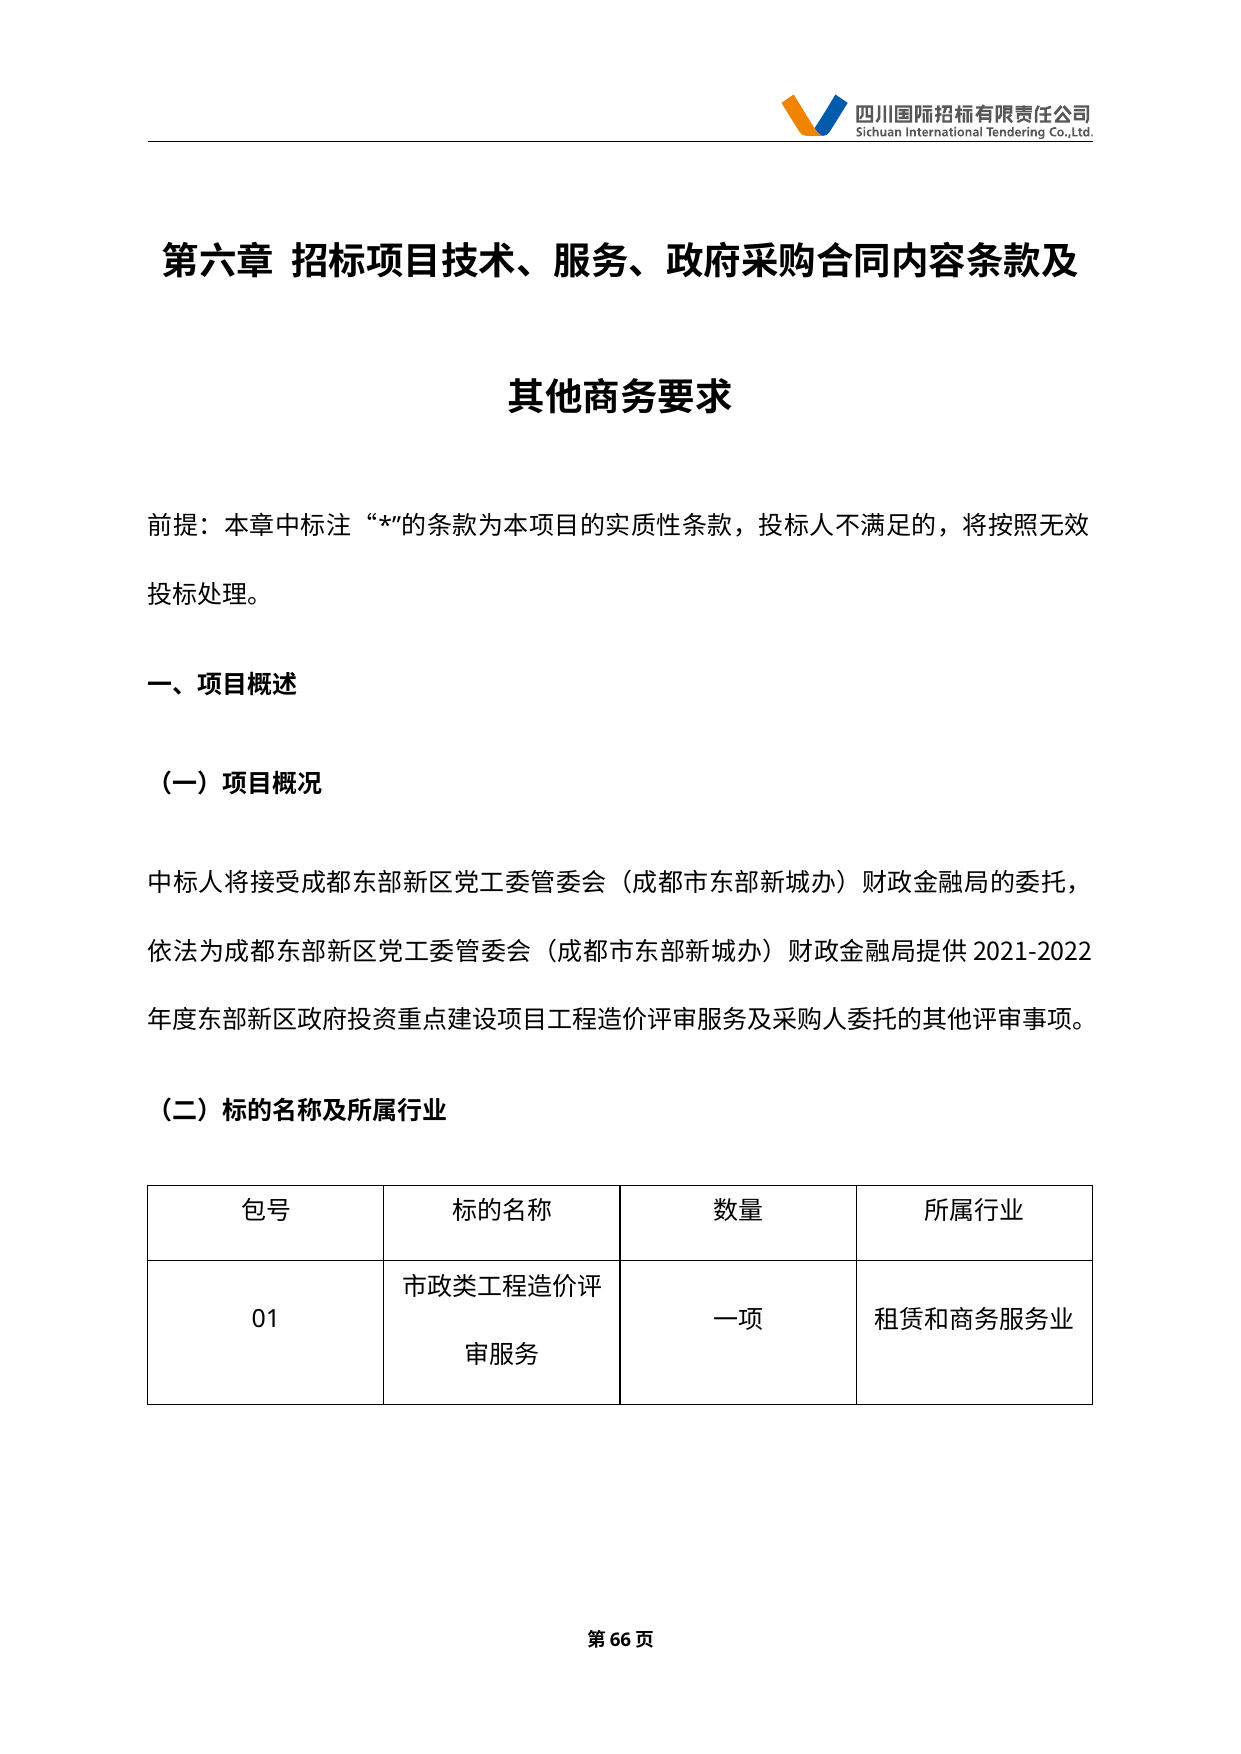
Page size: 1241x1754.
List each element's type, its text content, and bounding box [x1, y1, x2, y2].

subtitle （二）标的名称及所属行业 [148, 1086, 1093, 1131]
table_header 所属行业 [857, 1186, 1092, 1260]
table_header 包号 [148, 1186, 383, 1260]
table_cell 租赁和商务服务业 [857, 1261, 1092, 1404]
subtitle 一、项目概述 [148, 660, 1093, 706]
text 前提：本章中标注“*”的条款为本项目的实质性条款，投标人不满足的，将按照无效投标处理。 [148, 501, 1093, 615]
table_header 标的名称 [384, 1186, 619, 1260]
subtitle （一）项目概况 [148, 759, 1093, 805]
table_cell 一项 [621, 1261, 856, 1404]
table_cell 市政类工程造价评审服务 [384, 1261, 619, 1404]
table_header 数量 [621, 1186, 856, 1260]
subtitle 第六章 招标项目技术、服务、政府采购合同内容条款及其他商务要求 [148, 212, 1093, 440]
text 中标人将接受成都东部新区党工委管委会（成都市东部新城办）财政金融局的委托，依法为成都东部新区党工委管委会（成都市东部新城办）财政金融局提供2021-2022年度东部新区政府投资重点建设项目工程造价评审服务及采购人委托的其他评审事项。 [148, 858, 1093, 1040]
table_cell 01 [148, 1261, 383, 1404]
